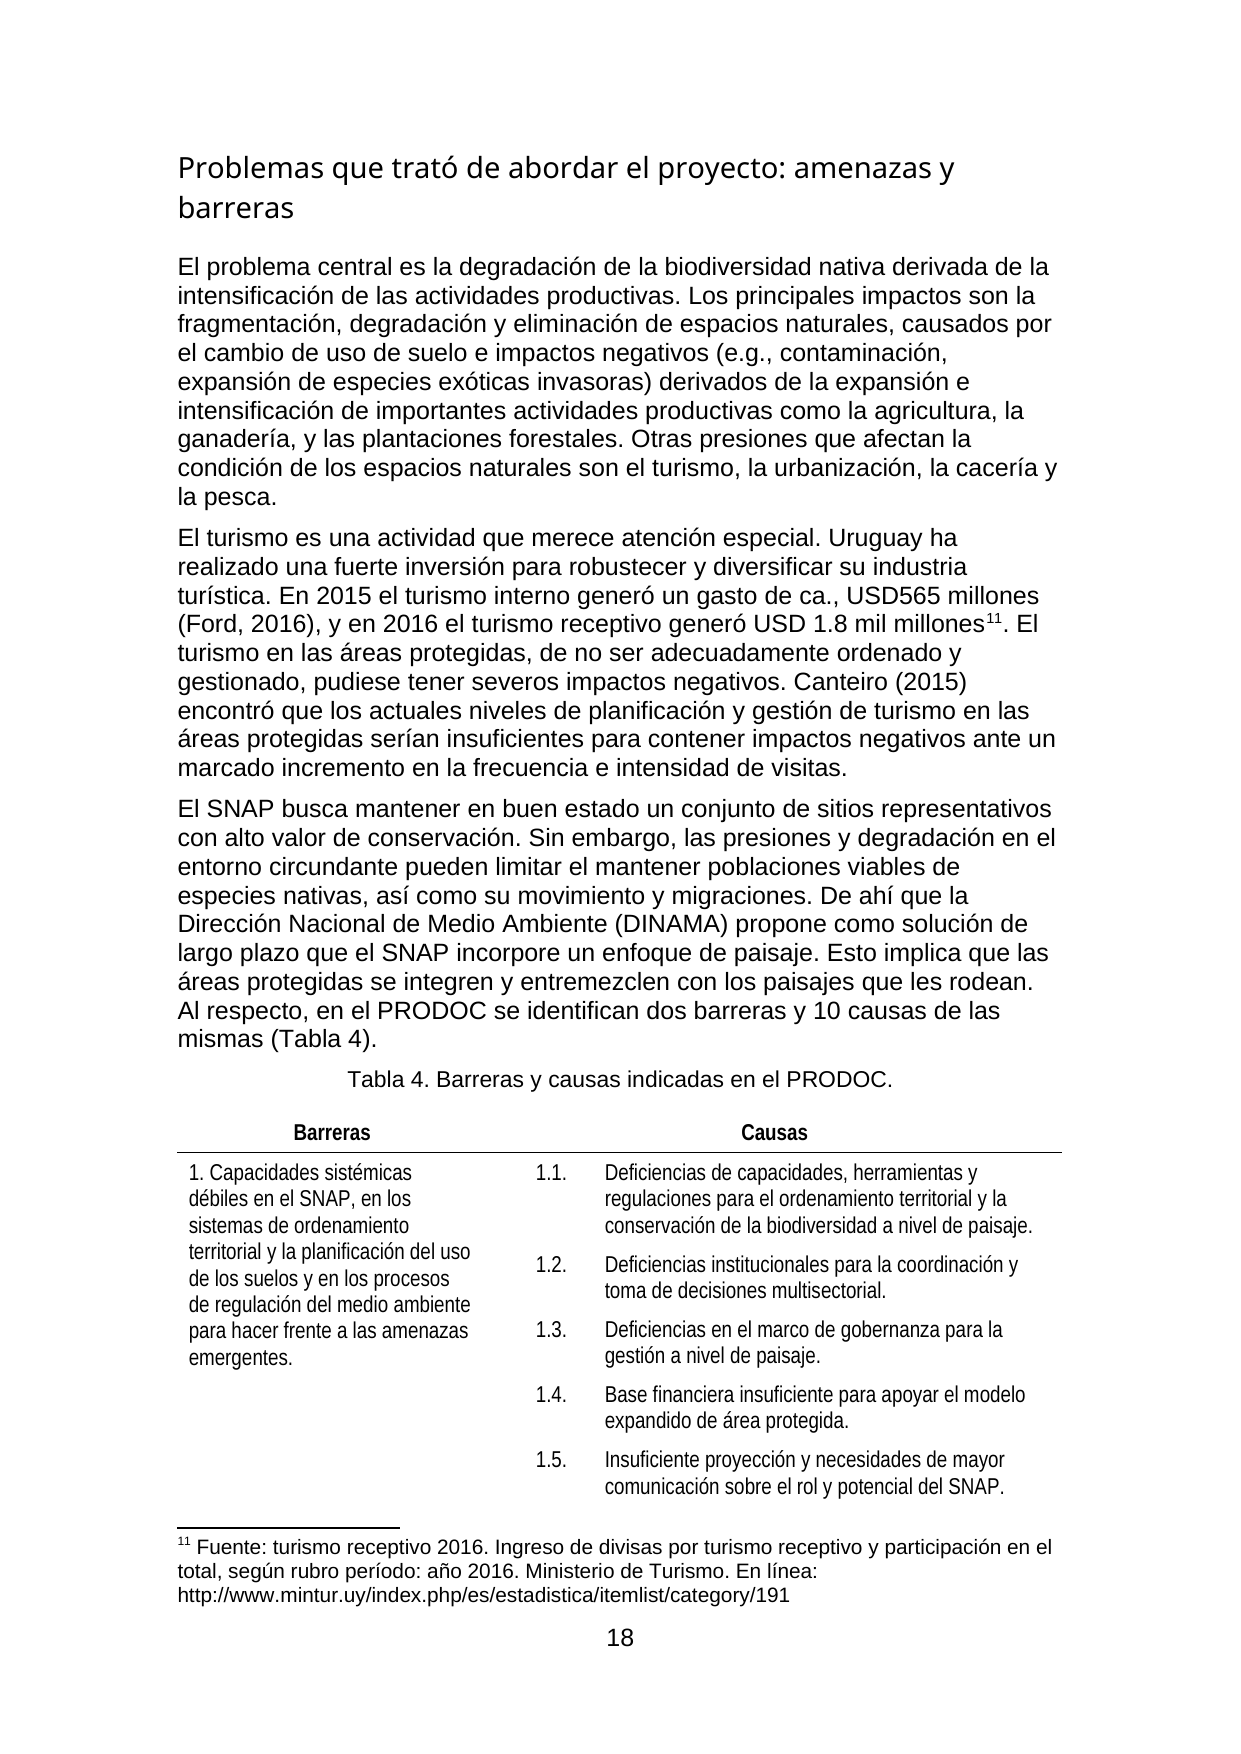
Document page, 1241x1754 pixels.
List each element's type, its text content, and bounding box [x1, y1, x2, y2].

text El turismo es una actividad que merece atención especial. Uruguay ha realizado una fuerte inversión para robustecer y diversificar su industria turística. En 2015 el turismo interno generó un gasto de ca., USD565 millones (Ford, 2016), y en 2016 el turismo receptivo generó USD 1.8 mil millones. El turismo en las áreas protegidas, de no ser adecuadamente ordenado y gestionado, pudiese tener severos impactos negativos. Canteiro (2015) encontró que los actuales niveles de planificación y gestión de turismo en las áreas protegidas serían insuficientes para contener impactos negativos ante un marcado incremento en la frecuencia e intensidad de visitas. [177, 523, 1063, 782]
text El problema central es la degradación de la biodiversidad nativa derivada de la intensificación de las actividades productivas. Los principales impactos son la fragmentación, degradación y eliminación de espacios naturales, causados por el cambio de uso de suelo e impactos negativos (e.g., contaminación, expansión de especies exóticas invasoras) derivados de la expansión e intensificación de importantes actividades productivas como la agricultura, la ganadería, y las plantaciones forestales. Otras presiones que afectan la condición de los espacios naturales son el turismo, la urbanización, la cacería y la pesca. [177, 252, 1063, 511]
text El SNAP busca mantener en buen estado un conjunto de sitios representativos con alto valor de conservación. Sin embargo, las presiones y degradación en el entorno circundante pueden limitar el mantener poblaciones viables de especies nativas, así como su movimiento y migraciones. De ahí que la Dirección Nacional de Medio Ambiente (DINAMA) propone como solución de largo plazo que el SNAP incorpore un enfoque de paisaje. Esto implica que las áreas protegidas se integren y entremezclen con los paisajes que les rodean. Al respecto, en el PRODOC se identifican dos barreras y 10 causas de las mismas (Tabla 4). [177, 794, 1063, 1053]
table_cell Deficiencias institucionales para la coordinación y toma de decisiones multisectorial. [487, 1244, 1062, 1309]
table_cell Deficiencias en el marco de gobernanza para la gestión a nivel de paisaje. [487, 1310, 1062, 1375]
subtitle Problemas que trató de abordar el proyecto: amenazas y barreras [177, 148, 1063, 227]
table_header Causas [487, 1113, 1062, 1152]
table_cell Insuficiente proyección y necesidades de mayor comunicación sobre el rol y potencial del SNAP. [487, 1440, 1062, 1505]
table_cell Base financiera insuficiente para apoyar el modelo expandido de área protegida. [487, 1375, 1062, 1440]
table_cell Deficiencias de capacidades, herramientas y regulaciones para el ordenamiento territorial y la conservación de la biodiversidad a nivel de paisaje. [487, 1153, 1062, 1244]
table_cell 1. Capacidades sistémicas débiles en el SNAP, en los sistemas de ordenamiento territorial y la planificación del uso de los suelos y en los procesos de regulación del medio ambiente para hacer frente a las amenazas emergentes. [177, 1153, 487, 1505]
table_header Barreras [177, 1113, 487, 1152]
